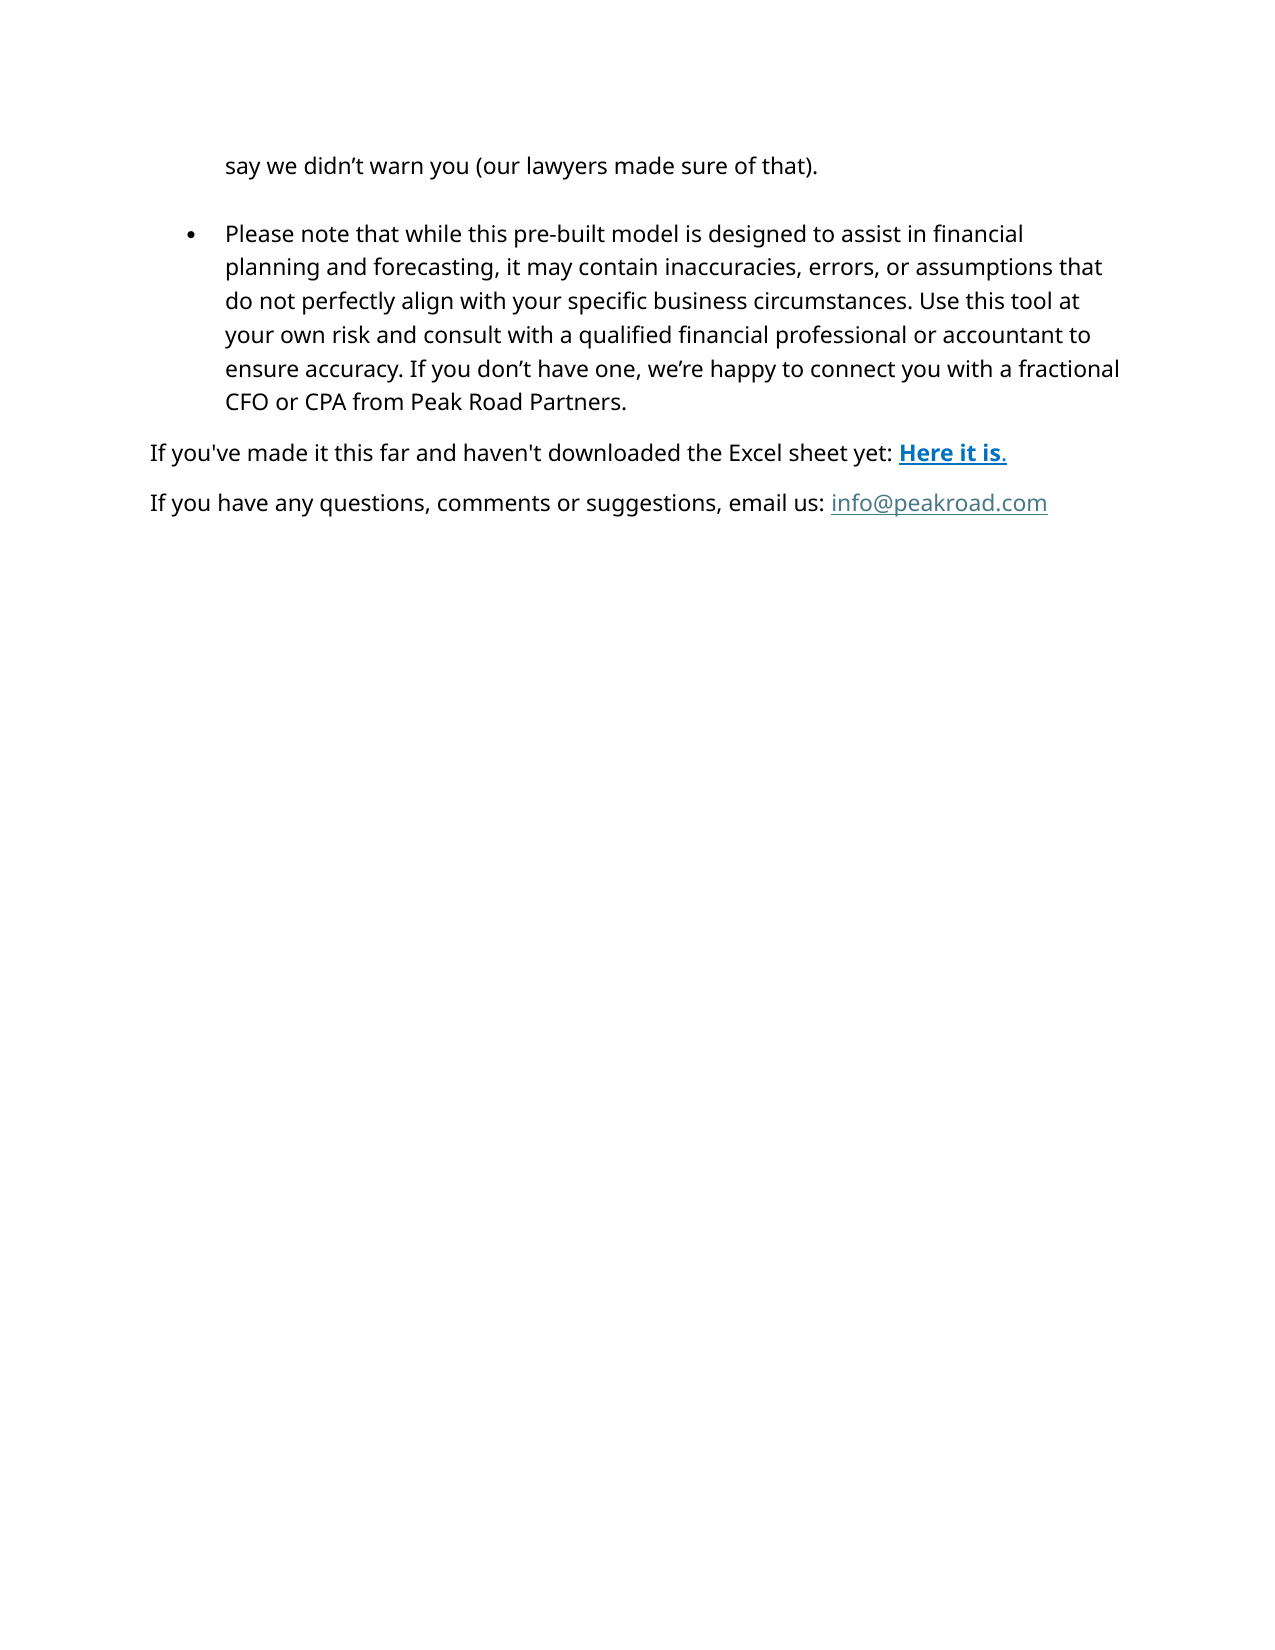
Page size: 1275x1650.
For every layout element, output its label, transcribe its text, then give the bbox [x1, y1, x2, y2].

text If you have any questions, comments or suggestions, email us: info@peakroad.com [150, 487, 1125, 518]
list Please note that while this pre-built model is designed to assist in financial planning and forecasting, it may contain inaccuracies, errors, or assumptions that do not perfectly align with your specific business circumstances. Use this tool at your own risk and consult with a qualified financial professional or accountant to ensure accuracy. If you don’t have one, we’re happy to connect you with a fractional CFO or CPA from Peak Road Partners. [187, 217, 1125, 417]
text If you've made it this far and haven't downloaded the Excel sheet yet: Here it is. [150, 437, 1125, 468]
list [187, 150, 1125, 215]
